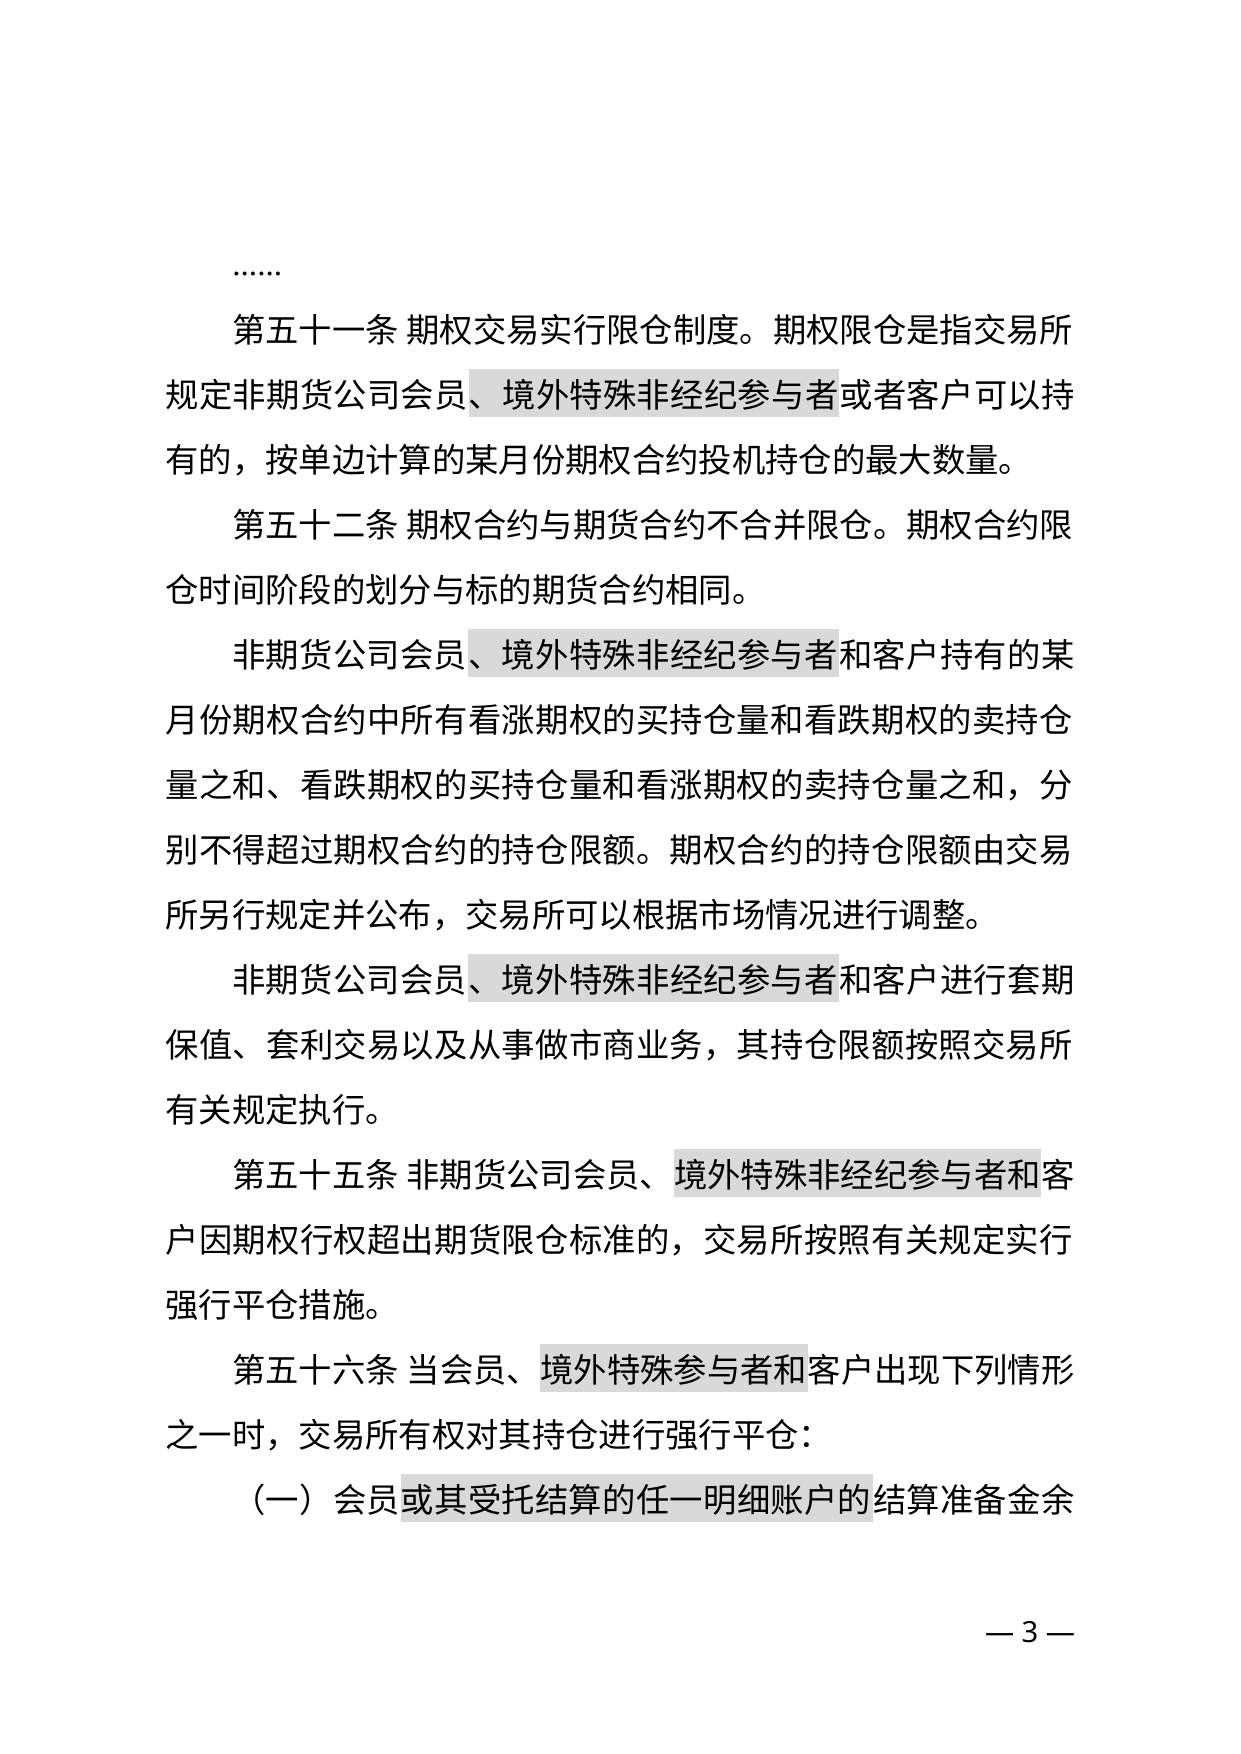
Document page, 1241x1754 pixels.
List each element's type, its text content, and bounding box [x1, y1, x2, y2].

text 非期货公司会员、境外特殊非经纪参与者和客户持有的某月份期权合约中所有看涨期权的买持仓量和看跌期权的卖持仓量之和、看跌期权的买持仓量和看涨期权的卖持仓量之和，分别不得超过期权合约的持仓限额。期权合约的持仓限额由交易所另行规定并公布，交易所可以根据市场情况进行调整。 [165, 621, 1075, 946]
text 非期货公司会员、境外特殊非经纪参与者和客户进行套期保值、套利交易以及从事做市商业务，其持仓限额按照交易所有关规定执行。 [165, 946, 1075, 1141]
text ...... [165, 231, 1075, 296]
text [165, 1466, 1075, 1531]
text 第五十六条 当会员、境外特殊参与者和客户出现下列情形之一时，交易所有权对其持仓进行强行平仓： [165, 1336, 1075, 1466]
text 第五十二条 期权合约与期货合约不合并限仓。期权合约限仓时间阶段的划分与标的期货合约相同。 [165, 491, 1075, 621]
text 第五十一条 期权交易实行限仓制度。期权限仓是指交易所规定非期货公司会员、境外特殊非经纪参与者或者客户可以持有的，按单边计算的某月份期权合约投机持仓的最大数量。 [165, 296, 1075, 491]
text 第五十五条 非期货公司会员、境外特殊非经纪参与者和客户因期权行权超出期货限仓标准的，交易所按照有关规定实行强行平仓措施。 [165, 1141, 1075, 1336]
